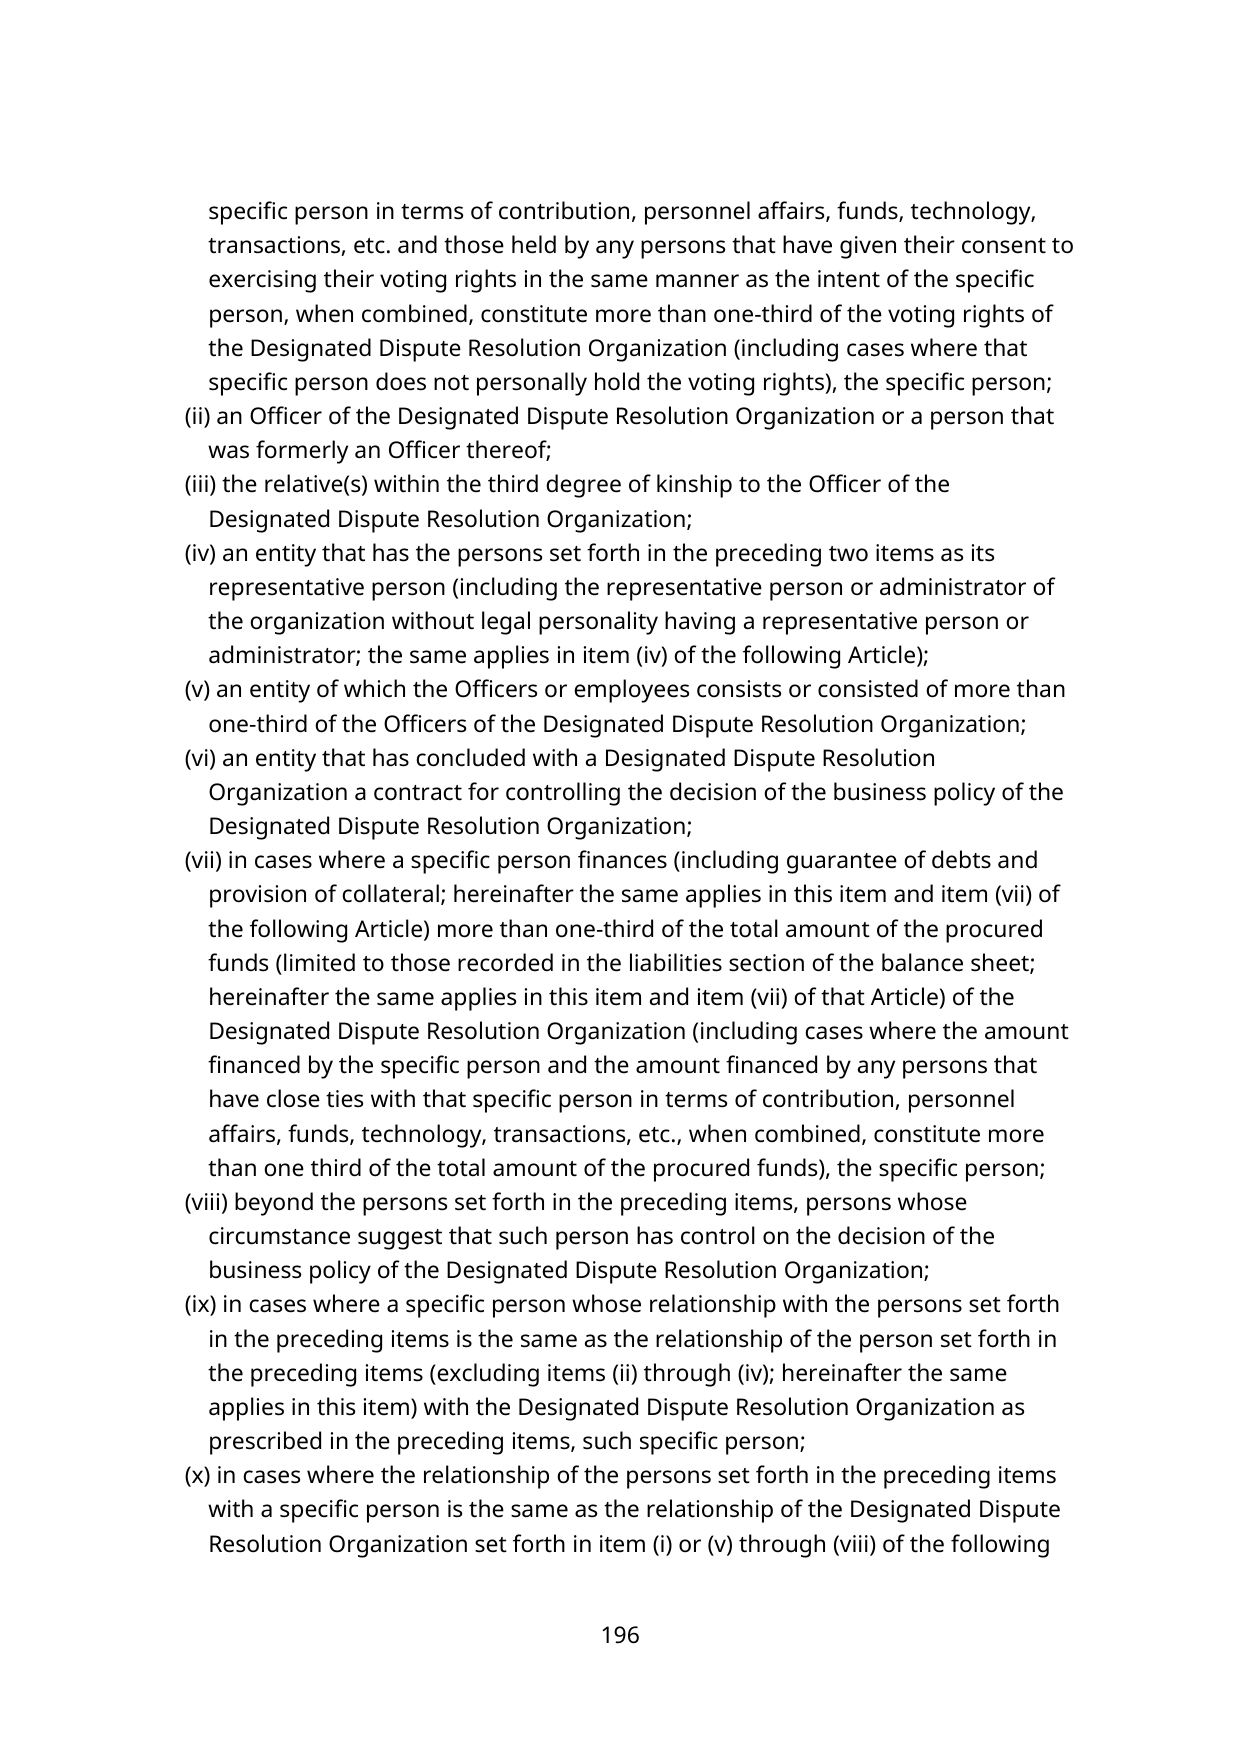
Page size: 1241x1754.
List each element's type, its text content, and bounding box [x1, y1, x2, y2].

text (vi) an entity that has concluded with a Designated Dispute Resolution Organization a contract for controlling the decision of the business policy of the Designated Dispute Resolution Organization; [184, 740, 1079, 843]
text (ix) in cases where a specific person whose relationship with the persons set forth in the preceding items is the same as the relationship of the person set forth in the preceding items (excluding items (ii) through (iv); hereinafter the same applies in this item) with the Designated Dispute Resolution Organization as prescribed in the preceding items, such specific person; [184, 1287, 1079, 1458]
text (iii) the relative(s) within the third degree of kinship to the Officer of the Designated Dispute Resolution Organization; [184, 467, 1079, 535]
text (v) an entity of which the Officers or employees consists or consisted of more than one-third of the Officers of the Designated Dispute Resolution Organization; [184, 672, 1079, 740]
text (vii) in cases where a specific person finances (including guarantee of debts and provision of collateral; hereinafter the same applies in this item and item (vii) of the following Article) more than one-third of the total amount of the procured funds (limited to those recorded in the liabilities section of the balance sheet; hereinafter the same applies in this item and item (vii) of that Article) of the Designated Dispute Resolution Organization (including cases where the amount financed by the specific person and the amount financed by any persons that have close ties with that specific person in terms of contribution, personnel affairs, funds, technology, transactions, etc., when combined, constitute more than one third of the total amount of the procured funds), the specific person; [184, 843, 1079, 1184]
text (viii) beyond the persons set forth in the preceding items, persons whose circumstance suggest that such person has control on the decision of the business policy of the Designated Dispute Resolution Organization; [184, 1184, 1079, 1287]
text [184, 1458, 1079, 1560]
text (iv) an entity that has the persons set forth in the preceding two items as its representative person (including the representative person or administrator of the organization without legal personality having a representative person or administrator; the same applies in item (iv) of the following Article); [184, 535, 1079, 672]
text (ii) an Officer of the Designated Dispute Resolution Organization or a person that was formerly an Officer thereof; [184, 399, 1079, 467]
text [184, 194, 1079, 399]
